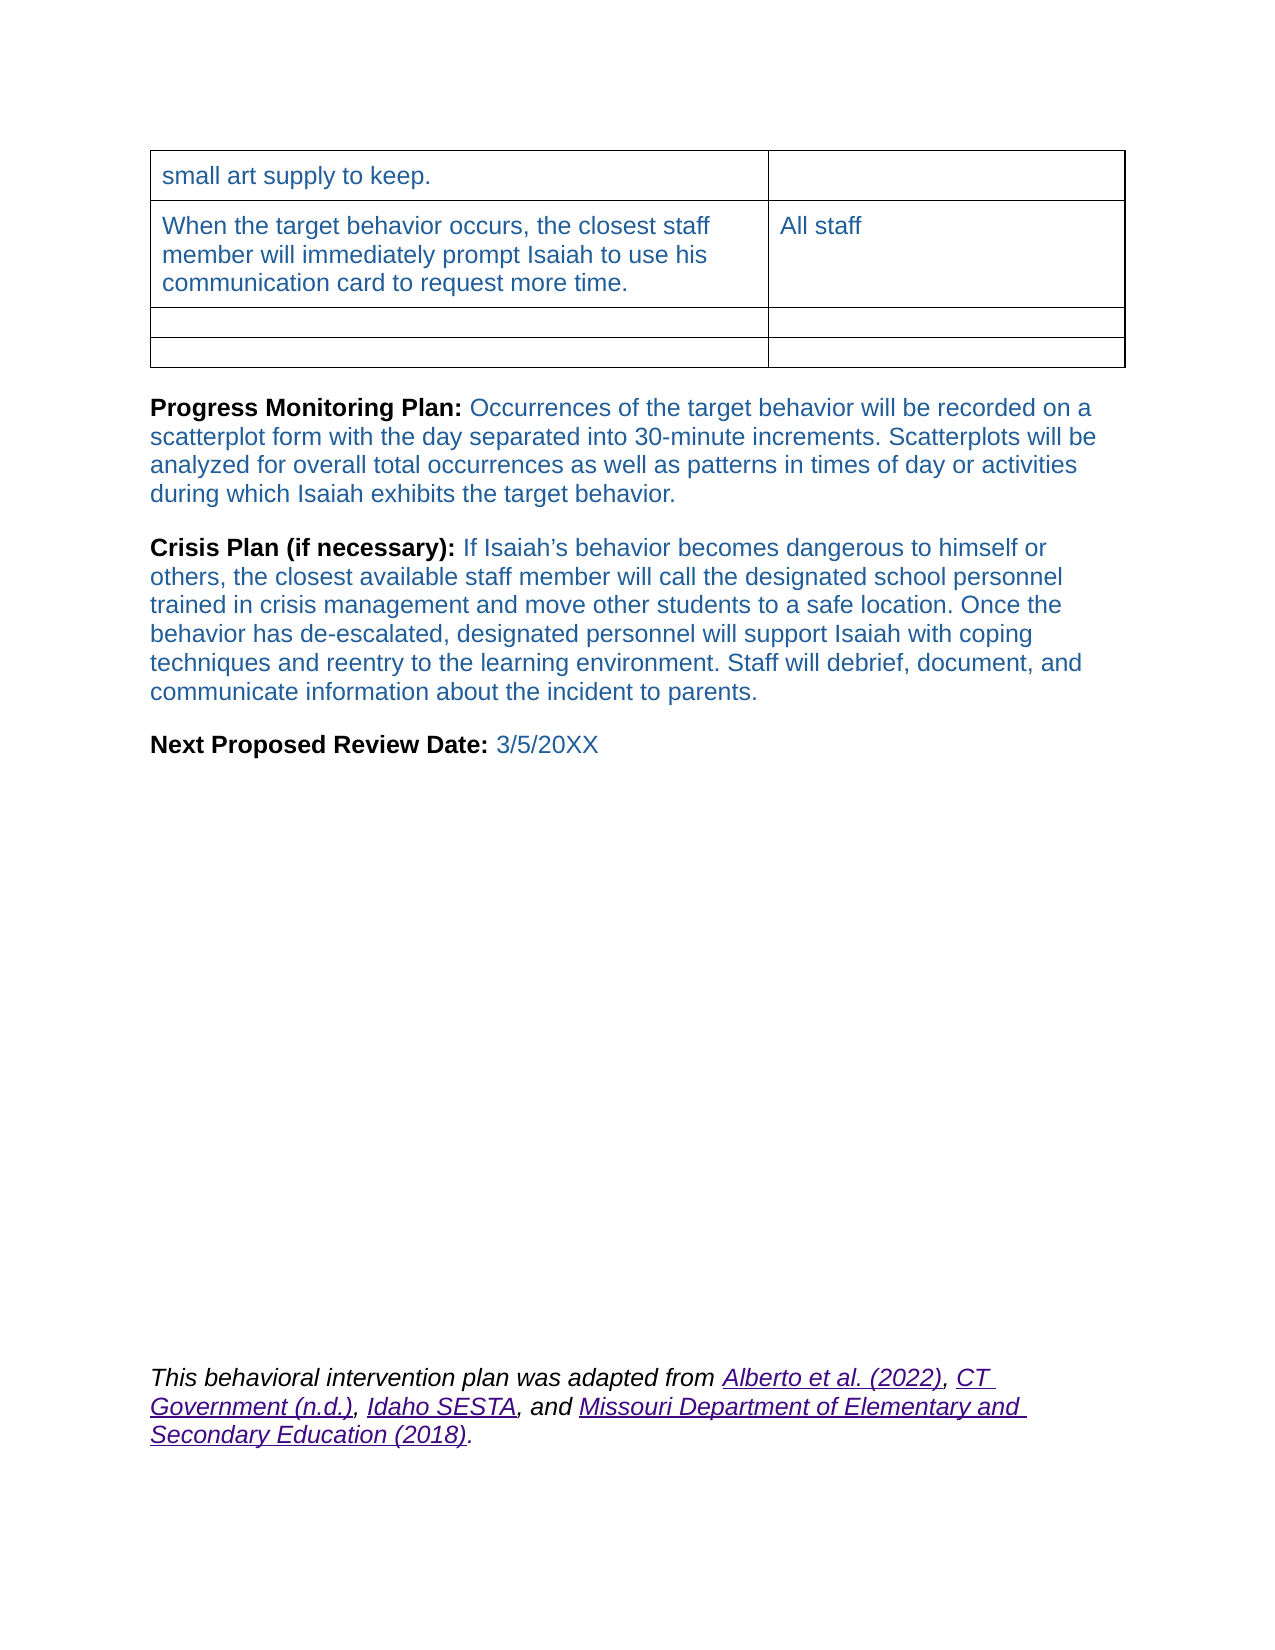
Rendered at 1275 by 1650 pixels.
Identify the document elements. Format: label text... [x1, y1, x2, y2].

table_cell [151, 338, 768, 367]
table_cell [769, 151, 1124, 200]
text Crisis Plan (if necessary): If Isaiah’s behavior becomes dangerous to himself or others, the closest available staff member will call the designated school personnel trained in crisis management and move other students to a safe location. Once the behavior has de-escalated, designated personnel will support Isaiah with coping techniques and reentry to the learning environment. Staff will debrief, document, and communicate information about the incident to parents. [150, 533, 1125, 705]
table_cell [769, 308, 1124, 337]
table_cell When the target behavior occurs, the closest staff member will immediately prompt Isaiah to use his communication card to request more time. [151, 201, 768, 307]
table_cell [151, 151, 768, 200]
table_cell All staff [769, 201, 1124, 307]
table_cell [151, 308, 768, 337]
table_cell [769, 338, 1124, 367]
text This behavioral intervention plan was adapted from Alberto et al. (2022), CT Government (n.d.), Idaho SESTA, and Missouri Department of Elementary and Secondary Education (2018). [150, 1363, 1125, 1449]
text Progress Monitoring Plan: Occurrences of the target behavior will be recorded on a scatterplot form with the day separated into 30-minute increments. Scatterplots will be analyzed for overall total occurrences as well as patterns in times of day or activities during which Isaiah exhibits the target behavior. [150, 393, 1125, 508]
text Next Proposed Review Date: 3/5/20XX [150, 730, 1125, 759]
